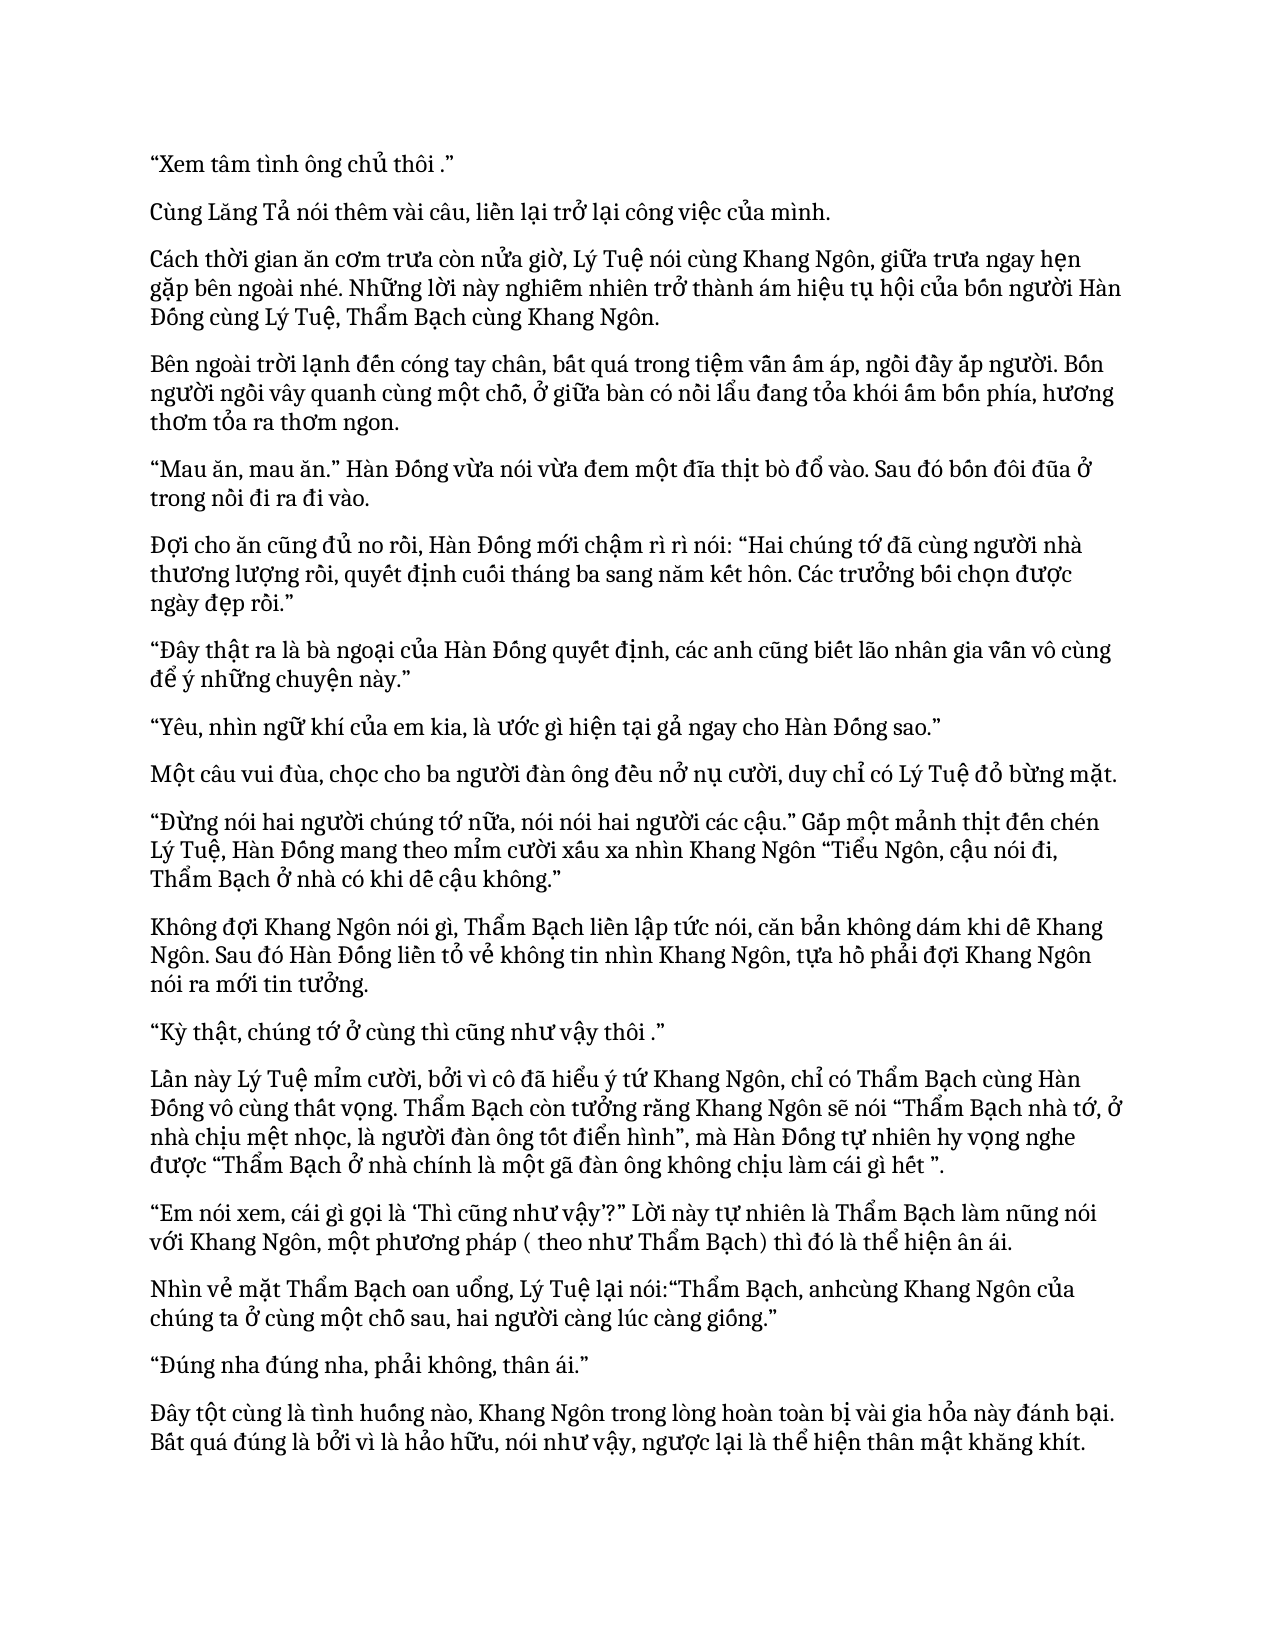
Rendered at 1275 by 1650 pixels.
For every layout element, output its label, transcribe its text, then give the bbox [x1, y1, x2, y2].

text Cùng Lăng Tả nói thêm vài câu, liền lại trở lại công việc của mình. [150, 197, 1125, 226]
text “Đừng nói hai người chúng tớ nữa, nói nói hai người các cậu.” Gắp một mảnh thịt đến chén Lý Tuệ, Hàn Đống mang theo mỉm cười xấu xa nhìn Khang Ngôn “Tiểu Ngôn, cậu nói đi, Thẩm Bạch ở nhà có khi dễ cậu không.” [150, 807, 1125, 894]
text Bên ngoài trời lạnh đến cóng tay chân, bất quá trong tiệm vẫn ấm áp, ngồi đầy ắp người. Bốn người ngồi vây quanh cùng một chỗ, ở giữa bàn có nồi lẩu đang tỏa khói ấm bốn phía, hương thơm tỏa ra thơm ngon. [150, 350, 1125, 436]
text Lần này Lý Tuệ mỉm cười, bởi vì cô đã hiểu ý tứ Khang Ngôn, chỉ có Thẩm Bạch cùng Hàn Đống vô cùng thất vọng. Thẩm Bạch còn tưởng rằng Khang Ngôn sẽ nói “Thẩm Bạch nhà tớ, ở nhà chịu mệt nhọc, là người đàn ông tốt điển hình”, mà Hàn Đống tự nhiên hy vọng nghe được “Thẩm Bạch ở nhà chính là một gã đàn ông không chịu làm cái gì hết ”. [150, 1065, 1125, 1180]
text “Em nói xem, cái gì gọi là ‘Thì cũng như vậy’?” Lời này tự nhiên là Thẩm Bạch làm nũng nói với Khang Ngôn, một phương pháp ( theo như Thẩm Bạch) thì đó là thể hiện ân ái. [150, 1199, 1125, 1256]
text “Yêu, nhìn ngữ khí của em kia, là ước gì hiện tại gả ngay cho Hàn Đống sao.” [150, 712, 1125, 741]
text Một câu vui đùa, chọc cho ba người đàn ông đều nở nụ cười, duy chỉ có Lý Tuệ đỏ bừng mặt. [150, 760, 1125, 789]
text Nhìn vẻ mặt Thẩm Bạch oan uổng, Lý Tuệ lại nói:“Thẩm Bạch, anhcùng Khang Ngôn của chúng ta ở cùng một chỗ sau, hai người càng lúc càng giống.” [150, 1275, 1125, 1332]
text Đây tột cùng là tình huống nào, Khang Ngôn trong lòng hoàn toàn bị vài gia hỏa này đánh bại. Bất quá đúng là bởi vì là hảo hữu, nói như vậy, ngược lại là thể hiện thân mật khăng khít. [150, 1399, 1125, 1456]
text “Kỳ thật, chúng tớ ở cùng thì cũng như vậy thôi .” [150, 1017, 1125, 1046]
text “Xem tâm tình ông chủ thôi .” [150, 150, 1125, 179]
text “Đây thật ra là bà ngoại của Hàn Đống quyết định, các anh cũng biết lão nhân gia vẫn vô cùng để ý những chuyện này.” [150, 636, 1125, 694]
text “Đúng nha đúng nha, phải không, thân ái.” [150, 1351, 1125, 1380]
text “Mau ăn, mau ăn.” Hàn Đống vừa nói vừa đem một đĩa thịt bò đổ vào. Sau đó bốn đôi đũa ở trong nồi đi ra đi vào. [150, 455, 1125, 512]
text Đợi cho ăn cũng đủ no rồi, Hàn Đống mới chậm rì rì nói: “Hai chúng tớ đã cùng người nhà thương lượng rồi, quyết định cuối tháng ba sang năm kết hôn. Các trưởng bối chọn được ngày đẹp rồi.” [150, 531, 1125, 617]
text Cách thời gian ăn cơm trưa còn nửa giờ, Lý Tuệ nói cùng Khang Ngôn, giữa trưa ngay hẹn gặp bên ngoài nhé. Những lời này nghiễm nhiên trở thành ám hiệu tụ hội của bốn người Hàn Đống cùng Lý Tuệ, Thẩm Bạch cùng Khang Ngôn. [150, 245, 1125, 331]
text Không đợi Khang Ngôn nói gì, Thẩm Bạch liền lập tức nói, căn bản không dám khi dễ Khang Ngôn. Sau đó Hàn Đống liền tỏ vẻ không tin nhìn Khang Ngôn, tựa hồ phải đợi Khang Ngôn nói ra mới tin tưởng. [150, 912, 1125, 999]
